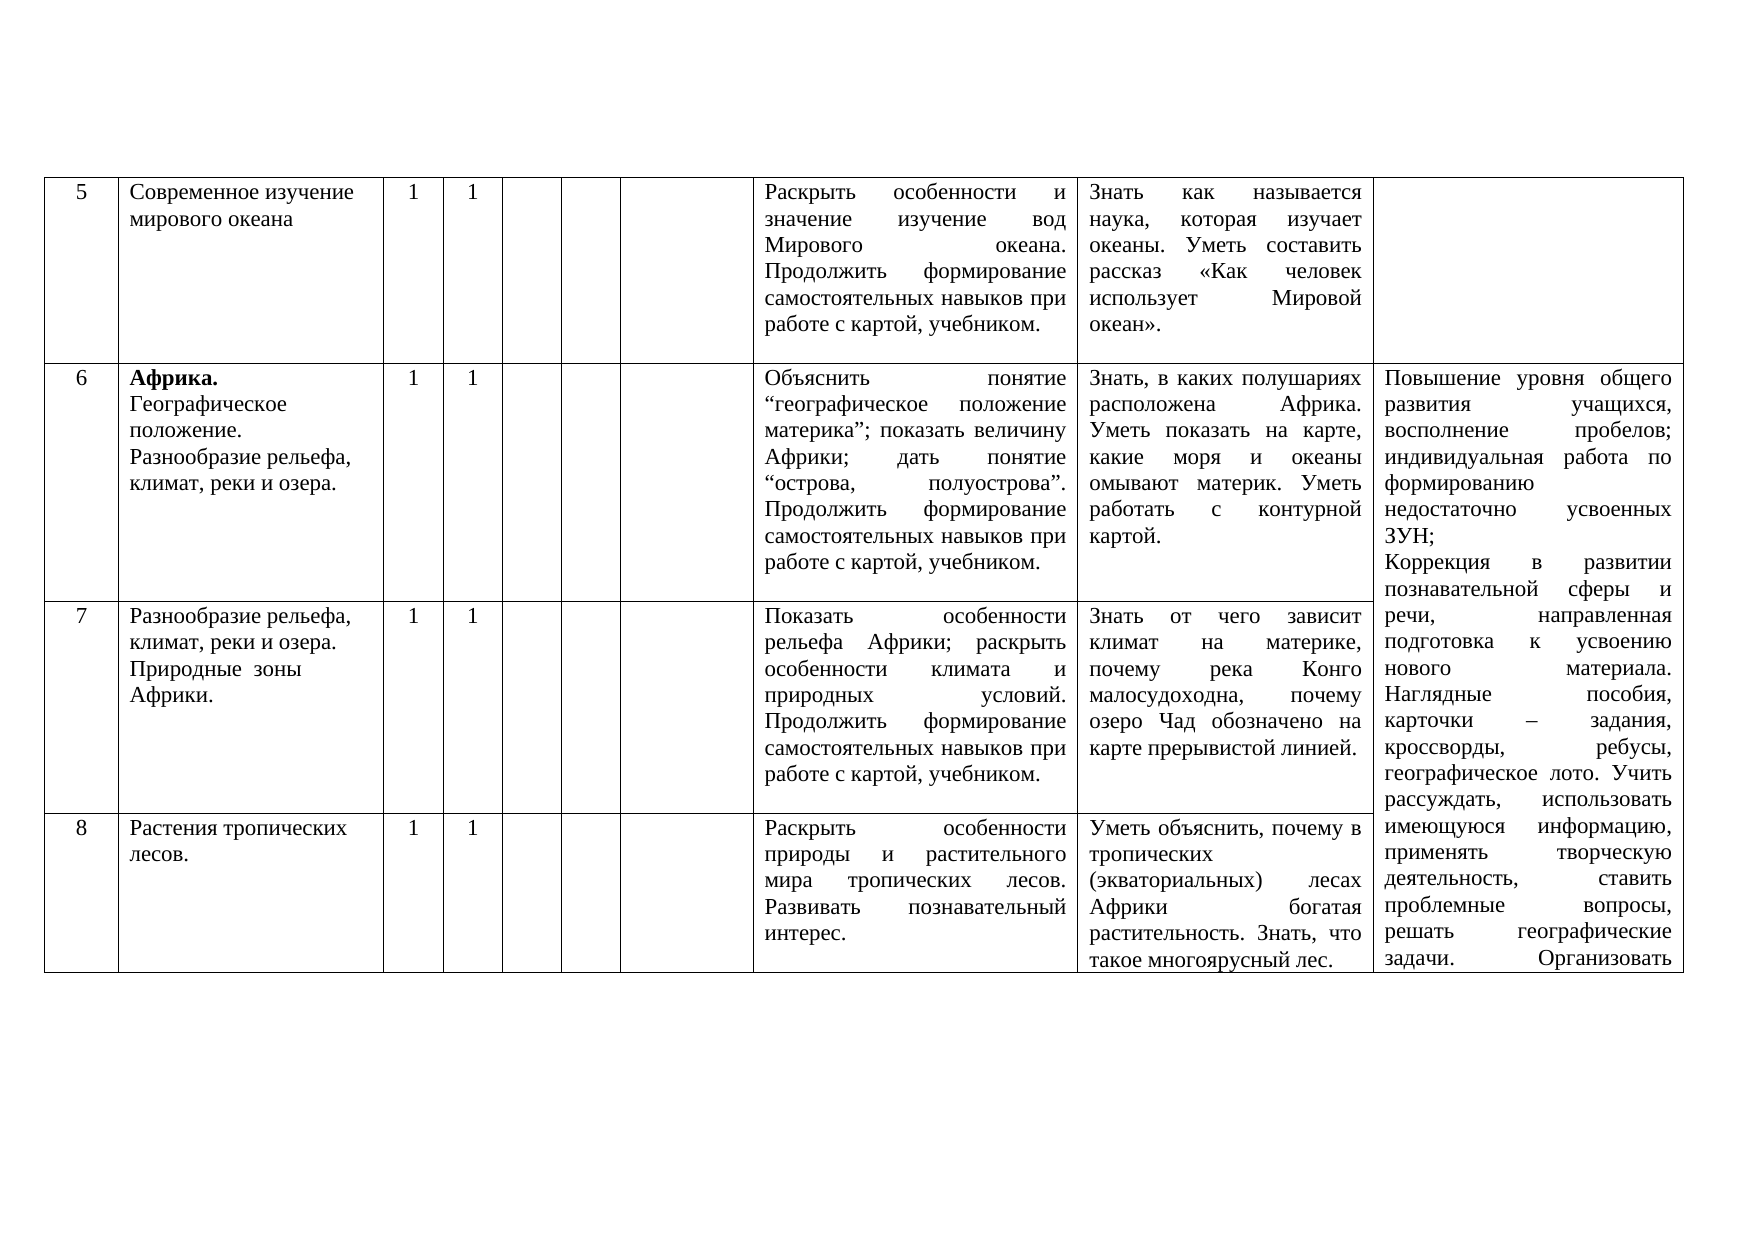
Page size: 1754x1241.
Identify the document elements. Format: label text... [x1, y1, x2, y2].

table_cell Знать, в каких полушариях расположена Африка. Уметь показать на карте, какие моря и океаны омывают материк. Уметь работать с контурной картой. [1078, 364, 1373, 601]
table_cell Современное изучение мирового океана [119, 178, 383, 363]
table_cell [621, 178, 753, 363]
table_cell [621, 364, 753, 601]
table_cell Раскрыть особенности природы и растительного мира тропических лесов. Развивать познавательный интерес. [754, 814, 1077, 972]
table_cell Знать от чего зависит климат на материке, почему река Конго малосудоходна, почему озеро Чад обозначено на карте прерывистой линией. [1078, 602, 1373, 813]
table_cell [562, 364, 620, 601]
table_cell [503, 814, 561, 972]
table_cell 6 [45, 364, 118, 601]
table_cell 1 [444, 602, 502, 813]
table_cell Растения тропических лесов. [119, 814, 383, 972]
table_cell [562, 602, 620, 813]
table_cell 8 [45, 814, 118, 972]
table_cell 1 [384, 814, 443, 972]
table_cell [562, 814, 620, 972]
table_cell 5 [45, 178, 118, 363]
table_cell 1 [384, 602, 443, 813]
table_cell 1 [384, 364, 443, 601]
table_cell [503, 364, 561, 601]
table_cell Показать особенности рельефа Африки; раскрыть особенности климата и природных условий. Продолжить формирование самостоятельных навыков при работе с картой, учебником. [754, 602, 1077, 813]
table_cell [621, 814, 753, 972]
table_cell 1 [444, 814, 502, 972]
table_cell 1 [444, 178, 502, 363]
table_cell 1 [444, 364, 502, 601]
table_cell Уметь объяснить, почему в тропических (экваториальных) лесах Африки богатая растительность. Знать, что такое многоярусный лес. [1078, 814, 1373, 972]
table_cell [562, 178, 620, 363]
table_cell Знать как называется наука, которая изучает океаны. Уметь составить рассказ «Как человек использует Мировой океан». [1078, 178, 1373, 363]
table_cell 7 [45, 602, 118, 813]
table_cell Раскрыть особенности и значение изучение вод Мирового океана. Продолжить формирование самостоятельных навыков при работе с картой, учебником. [754, 178, 1077, 363]
table_cell Разнообразие рельефа, климат, реки и озера. Природные зоны Африки. [119, 602, 383, 813]
table_cell [621, 602, 753, 813]
table_cell [503, 602, 561, 813]
table_cell [503, 178, 561, 363]
table_cell Африка. Географическое положение. Разнообразие рельефа, климат, реки и озера. [119, 364, 383, 601]
table_cell 1 [384, 178, 443, 363]
table_cell Объяснить понятие “географическое положение материка”; показать величину Африки; дать понятие “острова, полуострова”. Продолжить формирование самостоятельных навыков при работе с картой, учебником. [754, 364, 1077, 601]
